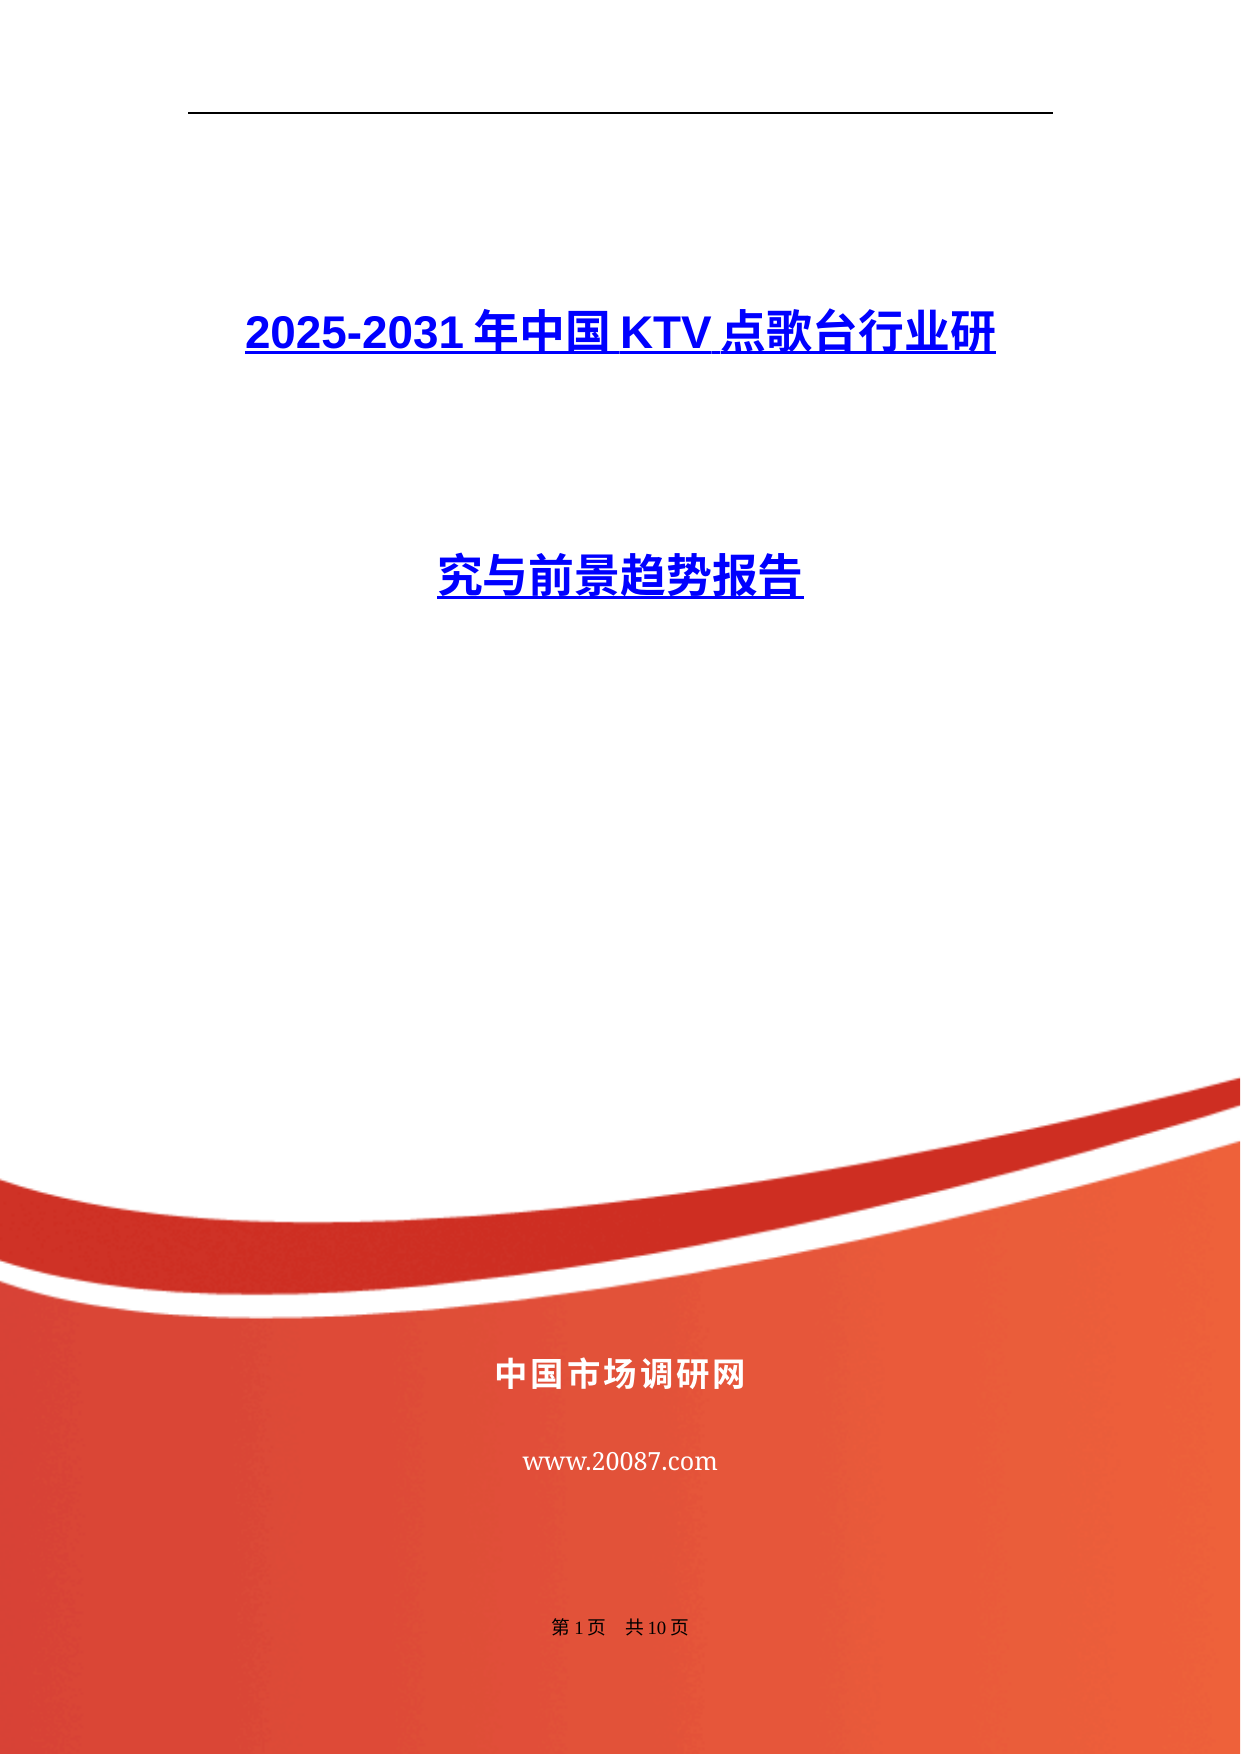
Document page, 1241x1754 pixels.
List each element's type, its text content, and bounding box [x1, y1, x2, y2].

subtitle 中国市场调研网 [187, 1339, 1053, 1404]
picture [0, 1006, 1241, 1754]
text www.20087.com [187, 1428, 1053, 1493]
table_header 2025-2031年中国KTV点歌台行业研究与前景趋势报告 [188, 207, 1053, 773]
